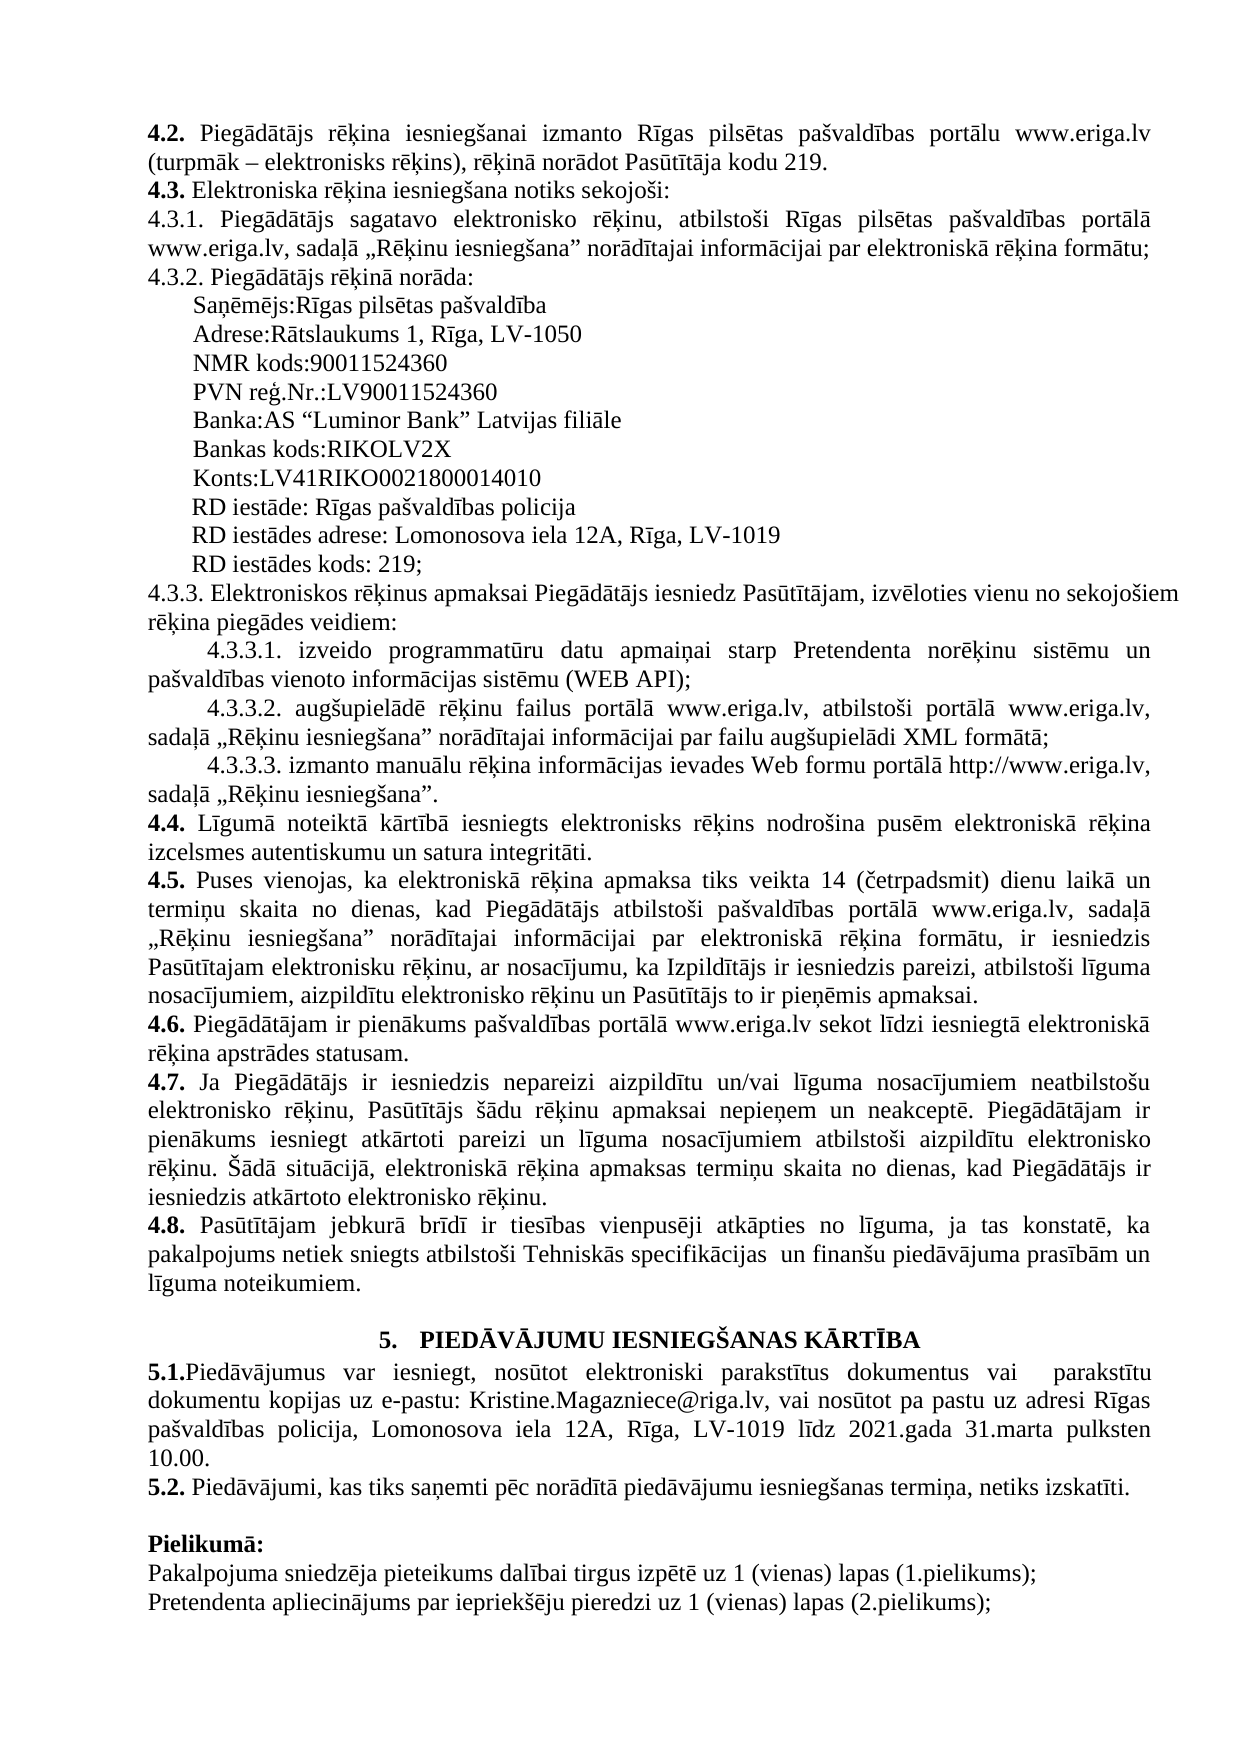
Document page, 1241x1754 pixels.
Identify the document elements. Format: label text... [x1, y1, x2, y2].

text 4.7. Ja Piegādātājs ir iesniedzis nepareizi aizpildītu un/vai līguma nosacījumiem neatbilstošu elektronisko rēķinu, Pasūtītājs šādu rēķinu apmaksai nepieņem un neakceptē. Piegādātājam ir pienākums iesniegt atkārtoti pareizi un līguma nosacījumiem atbilstoši aizpildītu elektronisko rēķinu. Šādā situācijā, elektroniskā rēķina apmaksas termiņu skaita no dienas, kad Piegādātājs ir iesniedzis atkārtoto elektronisko rēķinu. [148, 1067, 1152, 1211]
text 4.3.2. Piegādātājs rēķinā norāda: [148, 262, 1181, 291]
text 4.3.3. Elektroniskos rēķinus apmaksai Piegādātājs iesniedz Pasūtītājam, izvēloties vienu no sekojošiem rēķina piegādes veidiem: [148, 578, 1181, 636]
text Banka:AS “Luminor Bank” Latvijas filiāle [148, 406, 1181, 434]
text 4.3.1. Piegādātājs sagatavo elektronisko rēķinu, atbilstoši Rīgas pilsētas pašvaldības portālā www.eriga.lv, sadaļā „Rēķinu iesniegšana” norādītajai informācijai par elektroniskā rēķina formātu; [148, 204, 1152, 262]
text 5.2. Piedāvājumi, kas tiks saņemti pēc norādītā piedāvājumu iesniegšanas termiņa, netiks izskatīti. [148, 1472, 1152, 1500]
text 4.3.3.3. izmanto manuālu rēķina informācijas ievades Web formu portālā http://www.eriga.lv, sadaļā „Rēķinu iesniegšana”. [148, 751, 1152, 808]
text 4.3.3.2. augšupielādē rēķinu failus portālā www.eriga.lv, atbilstoši portālā www.eriga.lv, sadaļā „Rēķinu iesniegšana” norādītajai informācijai par failu augšupielādi XML formātā; [148, 693, 1152, 751]
text Pielikumā: [148, 1529, 1152, 1558]
text Pretendenta apliecinājums par iepriekšēju pieredzi uz 1 (vienas) lapas (2.pielikums); [148, 1587, 1152, 1615]
text Saņēmējs:Rīgas pilsētas pašvaldība [148, 291, 1181, 319]
text Pakalpojuma sniedzēja pieteikums dalībai tirgus izpētē uz 1 (vienas) lapas (1.pielikums); [148, 1558, 1152, 1587]
text 4.3. Elektroniska rēķina iesniegšana notiks sekojoši: [148, 176, 1152, 204]
text 4.3.3.1. izveido programmatūru datu apmaiņai starp Pretendenta norēķinu sistēmu un pašvaldības vienoto informācijas sistēmu (WEB API); [148, 636, 1152, 693]
text RD iestāde: Rīgas pašvaldības policija [148, 492, 1181, 521]
text 4.8. Pasūtītājam jebkurā brīdī ir tiesības vienpusēji atkāpties no līguma, ja tas konstatē, ka pakalpojums netiek sniegts atbilstoši Tehniskās specifikācijas un finanšu piedāvājuma prasībām un līguma noteikumiem. [148, 1211, 1152, 1297]
text RD iestādes adrese: Lomonosova iela 12A, Rīga, LV-1019 [148, 521, 1181, 549]
text Bankas kods:RIKOLV2X [148, 434, 1181, 463]
text 4.5. Puses vienojas, ka elektroniskā rēķina apmaksa tiks veikta 14 (četrpadsmit) dienu laikā un termiņu skaita no dienas, kad Piegādātājs atbilstoši pašvaldības portālā www.eriga.lv, sadaļā „Rēķinu iesniegšana” norādītajai informācijai par elektroniskā rēķina formātu, ir iesniedzis Pasūtītajam elektronisku rēķinu, ar nosacījumu, ka Izpildītājs ir iesniedzis pareizi, atbilstoši līguma nosacījumiem, aizpildītu elektronisko rēķinu un Pasūtītājs to ir pieņēmis apmaksai. [148, 866, 1152, 1009]
text 4.2. Piegādātājs rēķina iesniegšanai izmanto Rīgas pilsētas pašvaldības portālu www.eriga.lv (turpmāk – elektronisks rēķins), rēķinā norādot Pasūtītāja kodu 219. [147, 118, 1152, 176]
text Konts:LV41RIKO0021800014010 [148, 463, 1181, 492]
text RD iestādes kods: 219; [148, 549, 1181, 578]
list PIEDĀVĀJUMU IESNIEGŠANAS KĀRTĪBA [148, 1326, 1152, 1354]
text NMR kods:90011524360 [148, 348, 1181, 377]
text 4.6. Piegādātājam ir pienākums pašvaldības portālā www.eriga.lv sekot līdzi iesniegtā elektroniskā rēķina apstrādes statusam. [148, 1009, 1152, 1067]
text 4.4. Līgumā noteiktā kārtībā iesniegts elektronisks rēķins nodrošina pusēm elektroniskā rēķina izcelsmes autentiskumu un satura integritāti. [148, 808, 1152, 866]
text 5.1.Piedāvājumus var iesniegt, nosūtot elektroniski parakstītus dokumentus vai parakstītu dokumentu kopijas uz e-pastu: Kristine.Magazniece@riga.lv, vai nosūtot pa pastu uz adresi Rīgas pašvaldības policija, Lomonosova iela 12A, Rīga, LV-1019 līdz 2021.gada 31.marta pulksten 10.00. [148, 1357, 1152, 1472]
text PVN reģ.Nr.:LV90011524360 [148, 377, 1181, 406]
text Adrese:Rātslaukums 1, Rīga, LV-1050 [148, 319, 1181, 348]
